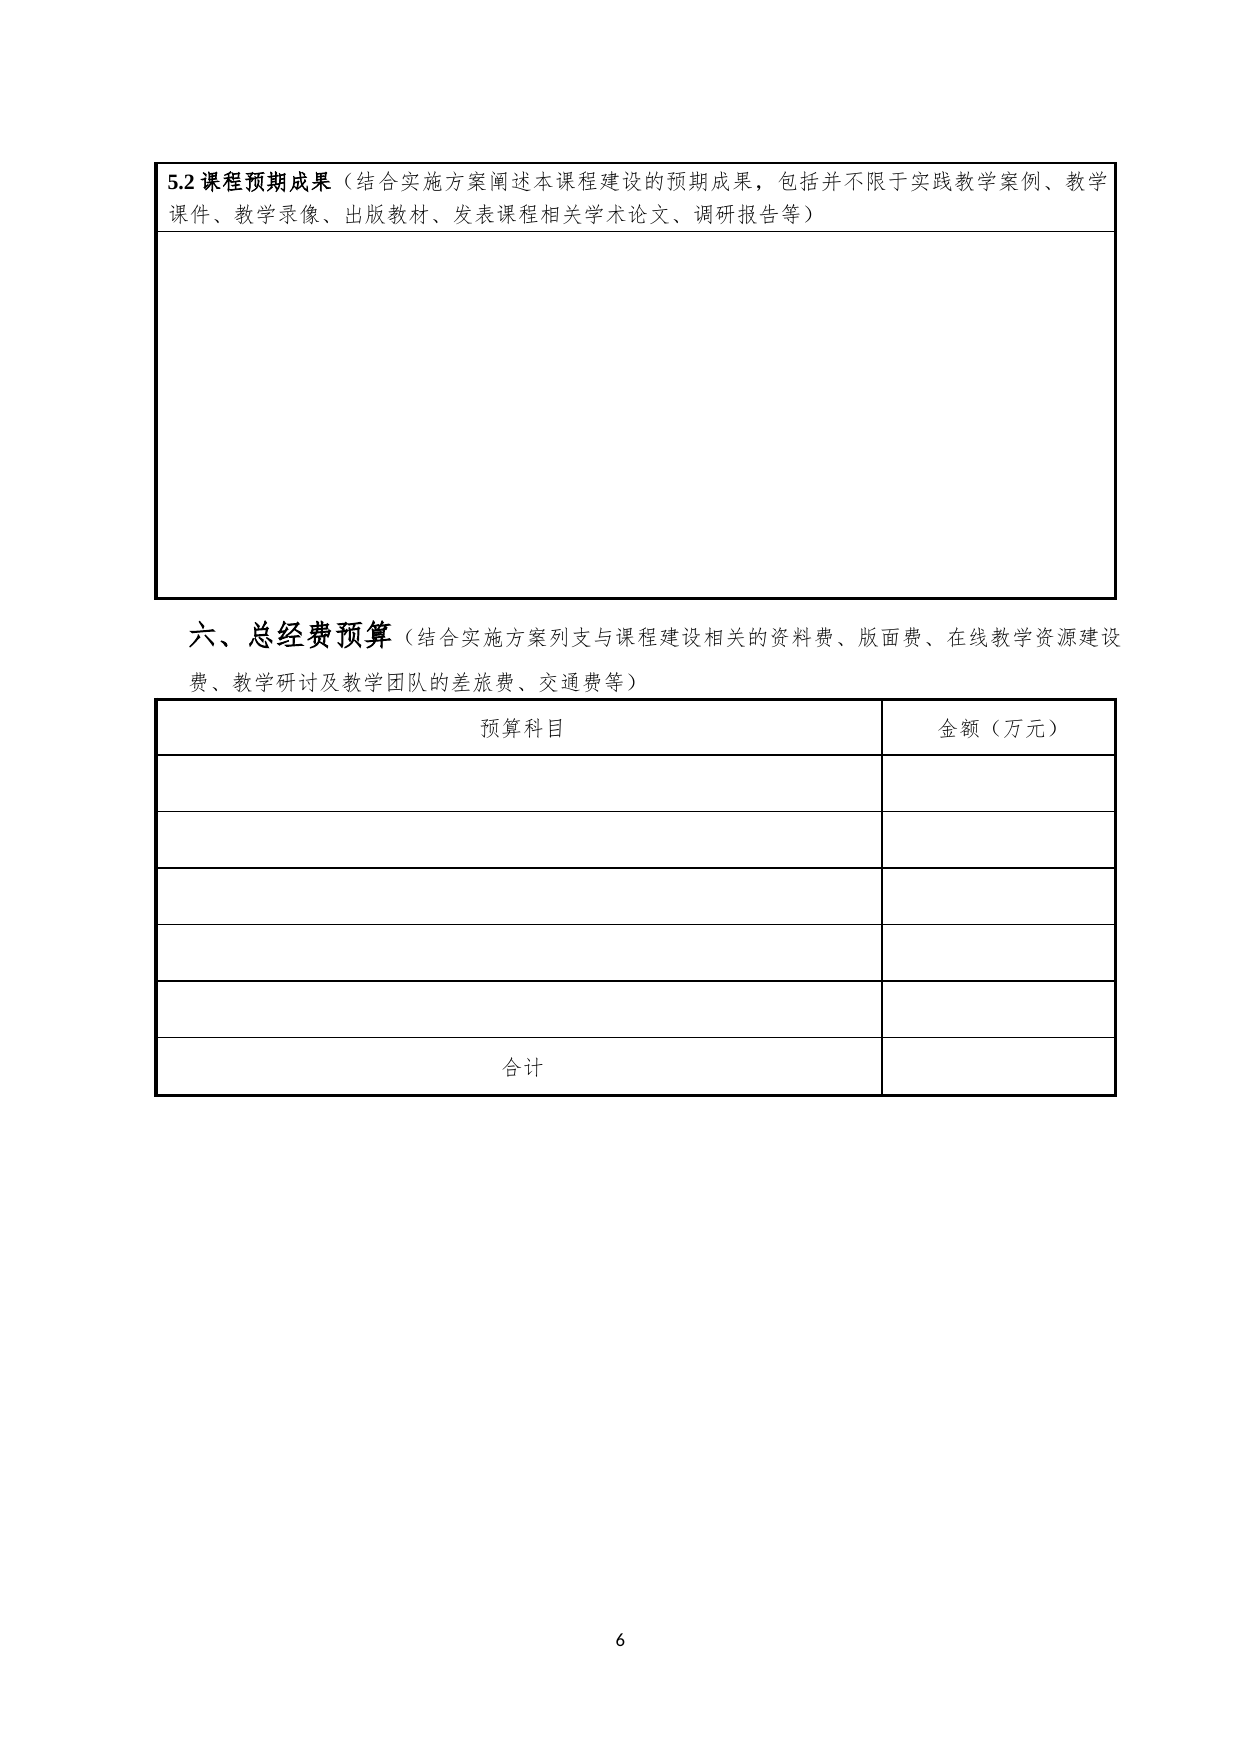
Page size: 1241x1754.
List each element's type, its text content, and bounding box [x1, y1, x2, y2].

table_cell [158, 756, 881, 811]
table_cell [158, 232, 1114, 597]
table_cell [158, 869, 881, 924]
table_cell [883, 756, 1114, 811]
table_cell [883, 982, 1114, 1037]
table_cell [158, 812, 881, 867]
table_cell [158, 982, 881, 1037]
table_cell 5.2课程预期成果（结合实施方案阐述本课程建设的预期成果，包括并不限于实践教学案例、教学课件、教学录像、出版教材、发表课程相关学术论文、调研报告等） [158, 164, 1114, 231]
table_cell [883, 812, 1114, 867]
table_header 金额（万元） [883, 701, 1114, 754]
table_cell [883, 1038, 1114, 1093]
table_cell [883, 925, 1114, 980]
table_cell [158, 925, 881, 980]
text 六、总经费预算（结合实施方案列支与课程建设相关的资料费、版面费、在线教学资源建设费、教学研讨及教学团队的差旅费、交通费等） [187, 600, 1125, 697]
table_cell [883, 869, 1114, 924]
table_header 预算科目 [158, 701, 881, 754]
table_cell 合计 [158, 1038, 881, 1093]
